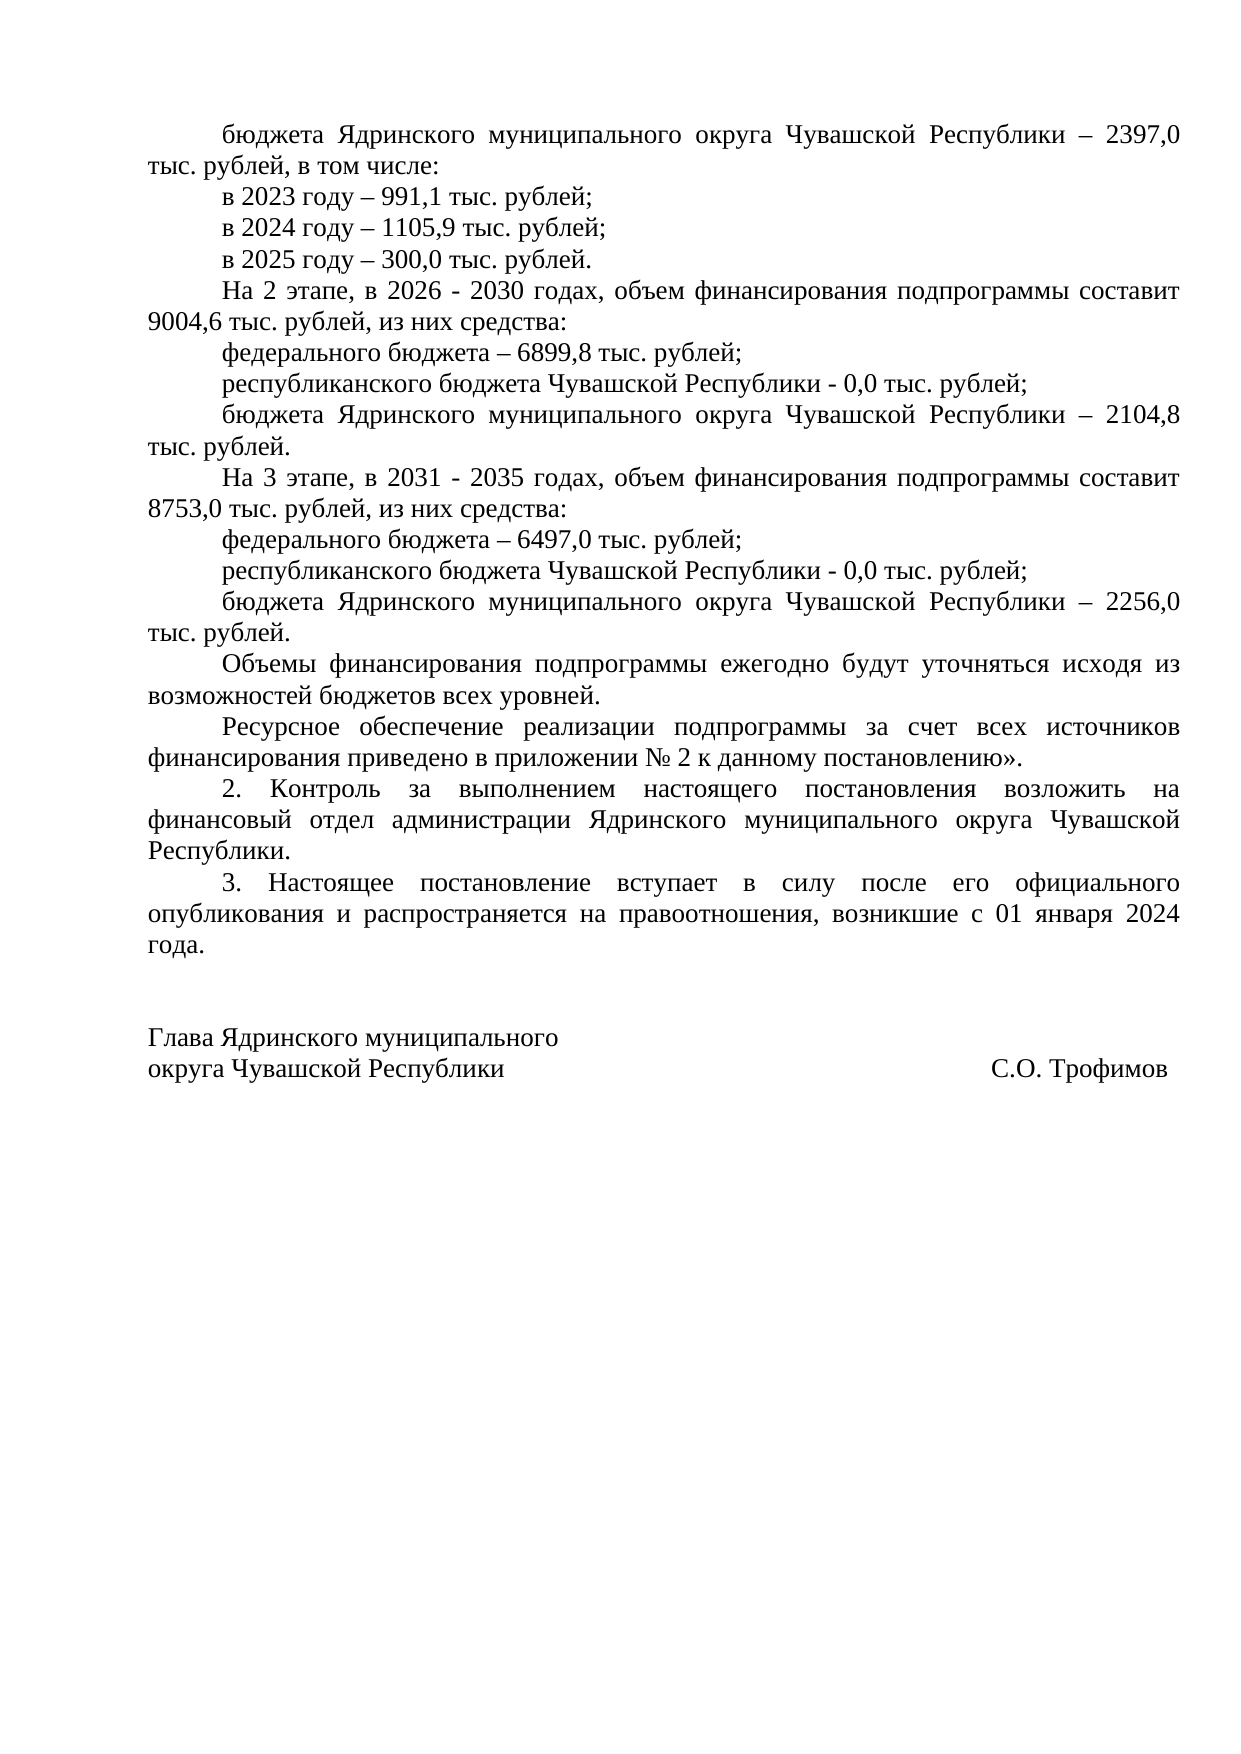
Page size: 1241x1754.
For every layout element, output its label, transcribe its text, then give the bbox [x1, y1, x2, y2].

text Глава Ядринского муниципального [148, 1021, 1181, 1052]
text округа Чувашской Республики С.О. Трофимов [148, 1052, 1181, 1084]
text На 2 этапе, в 2026 - 2030 годах, объем финансирования подпрограммы составит 9004,6 тыс. рублей, из них средства: [148, 274, 1181, 336]
text Объемы финансирования подпрограммы ежегодно будут уточняться исходя из возможностей бюджетов всех уровней. [148, 648, 1181, 710]
text федерального бюджета – 6497,0 тыс. рублей; [148, 523, 1181, 554]
text республиканского бюджета Чувашской Республики - 0,0 тыс. рублей; [148, 367, 1181, 398]
text в 2025 году – 300,0 тыс. рублей. [148, 243, 1181, 274]
text бюджета Ядринского муниципального округа Чувашской Республики – 2256,0 тыс. рублей. [148, 585, 1181, 648]
text федерального бюджета – 6899,8 тыс. рублей; [148, 336, 1181, 367]
text 2. Контроль за выполнением настоящего постановления возложить на финансовый отдел администрации Ядринского муниципального округа Чувашской Республики. [148, 772, 1181, 866]
text в 2023 году – 991,1 тыс. рублей; [148, 180, 1181, 212]
text 3. Настоящее постановление вступает в силу после его официального опубликования и распространяется на правоотношения, возникшие с 01 января 2024 года. [148, 866, 1181, 959]
text бюджета Ядринского муниципального округа Чувашской Республики – 2104,8 тыс. рублей. [148, 398, 1181, 461]
text в 2024 году – 1105,9 тыс. рублей; [148, 212, 1181, 243]
text На 3 этапе, в 2031 - 2035 годах, объем финансирования подпрограммы составит 8753,0 тыс. рублей, из них средства: [148, 461, 1181, 523]
text республиканского бюджета Чувашской Республики - 0,0 тыс. рублей; [148, 554, 1181, 585]
text Ресурсное обеспечение реализации подпрограммы за счет всех источников финансирования приведено в приложении № 2 к данному постановлению». [148, 710, 1181, 772]
text бюджета Ядринского муниципального округа Чувашской Республики – 2397,0 тыс. рублей, в том числе: [148, 118, 1181, 180]
